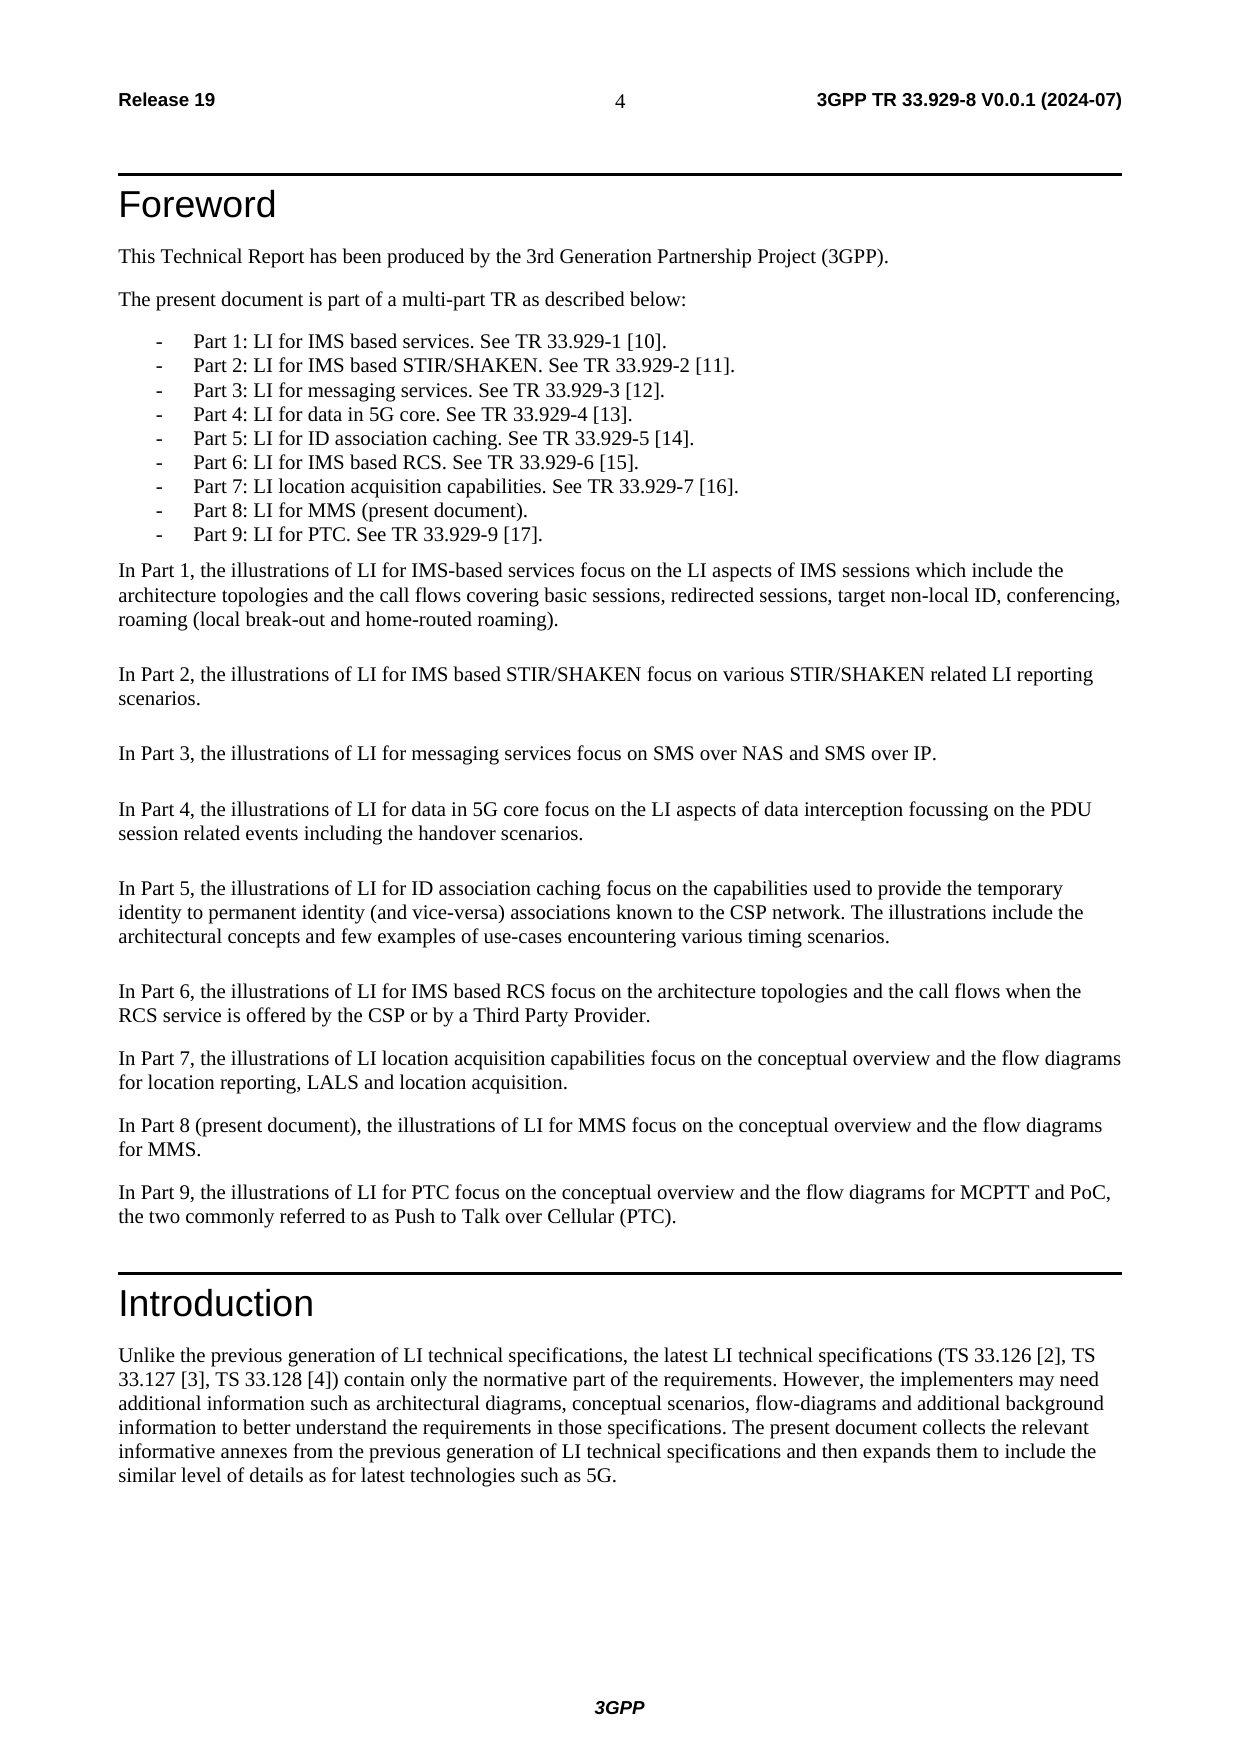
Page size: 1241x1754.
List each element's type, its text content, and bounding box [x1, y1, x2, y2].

text In Part 8 (present document), the illustrations of LI for MMS focus on the conceptual overview and the flow diagrams for MMS. [118, 1113, 1122, 1161]
text In Part 1, the illustrations of LI for IMS-based services focus on the LI aspects of IMS sessions which include the architecture topologies and the call flows covering basic sessions, redirected sessions, target non-local ID, conferencing, roaming (local break-out and home-routed roaming). [118, 558, 1122, 631]
text In Part 7, the illustrations of LI location acquisition capabilities focus on the conceptual overview and the flow diagrams for location reporting, LALS and location acquisition. [118, 1046, 1122, 1094]
text Unlike the previous generation of LI technical specifications, the latest LI technical specifications (TS 33.126 [2], TS 33.127 [3], TS 33.128 [4]) contain only the normative part of the requirements. However, the implementers may need additional information such as architectural diagrams, conceptual scenarios, flow-diagrams and additional background information to better understand the requirements in those specifications. The present document collects the relevant informative annexes from the previous generation of LI technical specifications and then expands them to include the similar level of details as for latest technologies such as 5G. [118, 1343, 1122, 1487]
text In Part 4, the illustrations of LI for data in 5G core focus on the LI aspects of data interception focussing on the PDU session related events including the handover scenarios. [118, 797, 1122, 845]
list Part 2: LI for IMS based STIR/SHAKEN. See TR 33.929-2 [11]. [156, 353, 1122, 377]
text The present document is part of a multi-part TR as described below: [118, 287, 1122, 311]
list Part 9: LI for PTC. See TR 33.929-9 [17]. [156, 522, 1122, 546]
list Part 1: LI for IMS based services. See TR 33.929-1 [10]. [156, 329, 1122, 353]
text In Part 5, the illustrations of LI for ID association caching focus on the capabilities used to provide the temporary identity to permanent identity (and vice-versa) associations known to the CSP network. The illustrations include the architectural concepts and few examples of use-cases encountering various timing scenarios. [118, 876, 1122, 948]
text In Part 9, the illustrations of LI for PTC focus on the conceptual overview and the flow diagrams for MCPTT and PoC, the two commonly referred to as Push to Talk over Cellular (PTC). [118, 1180, 1122, 1228]
subtitle Foreword [118, 176, 1122, 225]
list Part 6: LI for IMS based RCS. See TR 33.929-6 [15]. [156, 450, 1122, 474]
list Part 8: LI for MMS (present document). [156, 498, 1122, 522]
text In Part 3, the illustrations of LI for messaging services focus on SMS over NAS and SMS over IP. [118, 741, 1122, 765]
text This Technical Report has been produced by the 3rd Generation Partnership Project (3GPP). [118, 244, 1122, 268]
text In Part 6, the illustrations of LI for IMS based RCS focus on the architecture topologies and the call flows when the RCS service is offered by the CSP or by a Third Party Provider. [118, 979, 1122, 1027]
list Part 5: LI for ID association caching. See TR 33.929-5 [14]. [156, 426, 1122, 450]
list Part 3: LI for messaging services. See TR 33.929-3 [12]. [156, 377, 1122, 402]
subtitle Introduction [118, 1275, 1122, 1324]
list Part 7: LI location acquisition capabilities. See TR 33.929-7 [16]. [156, 474, 1122, 498]
list Part 4: LI for data in 5G core. See TR 33.929-4 [13]. [156, 402, 1122, 426]
text In Part 2, the illustrations of LI for IMS based STIR/SHAKEN focus on various STIR/SHAKEN related LI reporting scenarios. [118, 662, 1122, 710]
